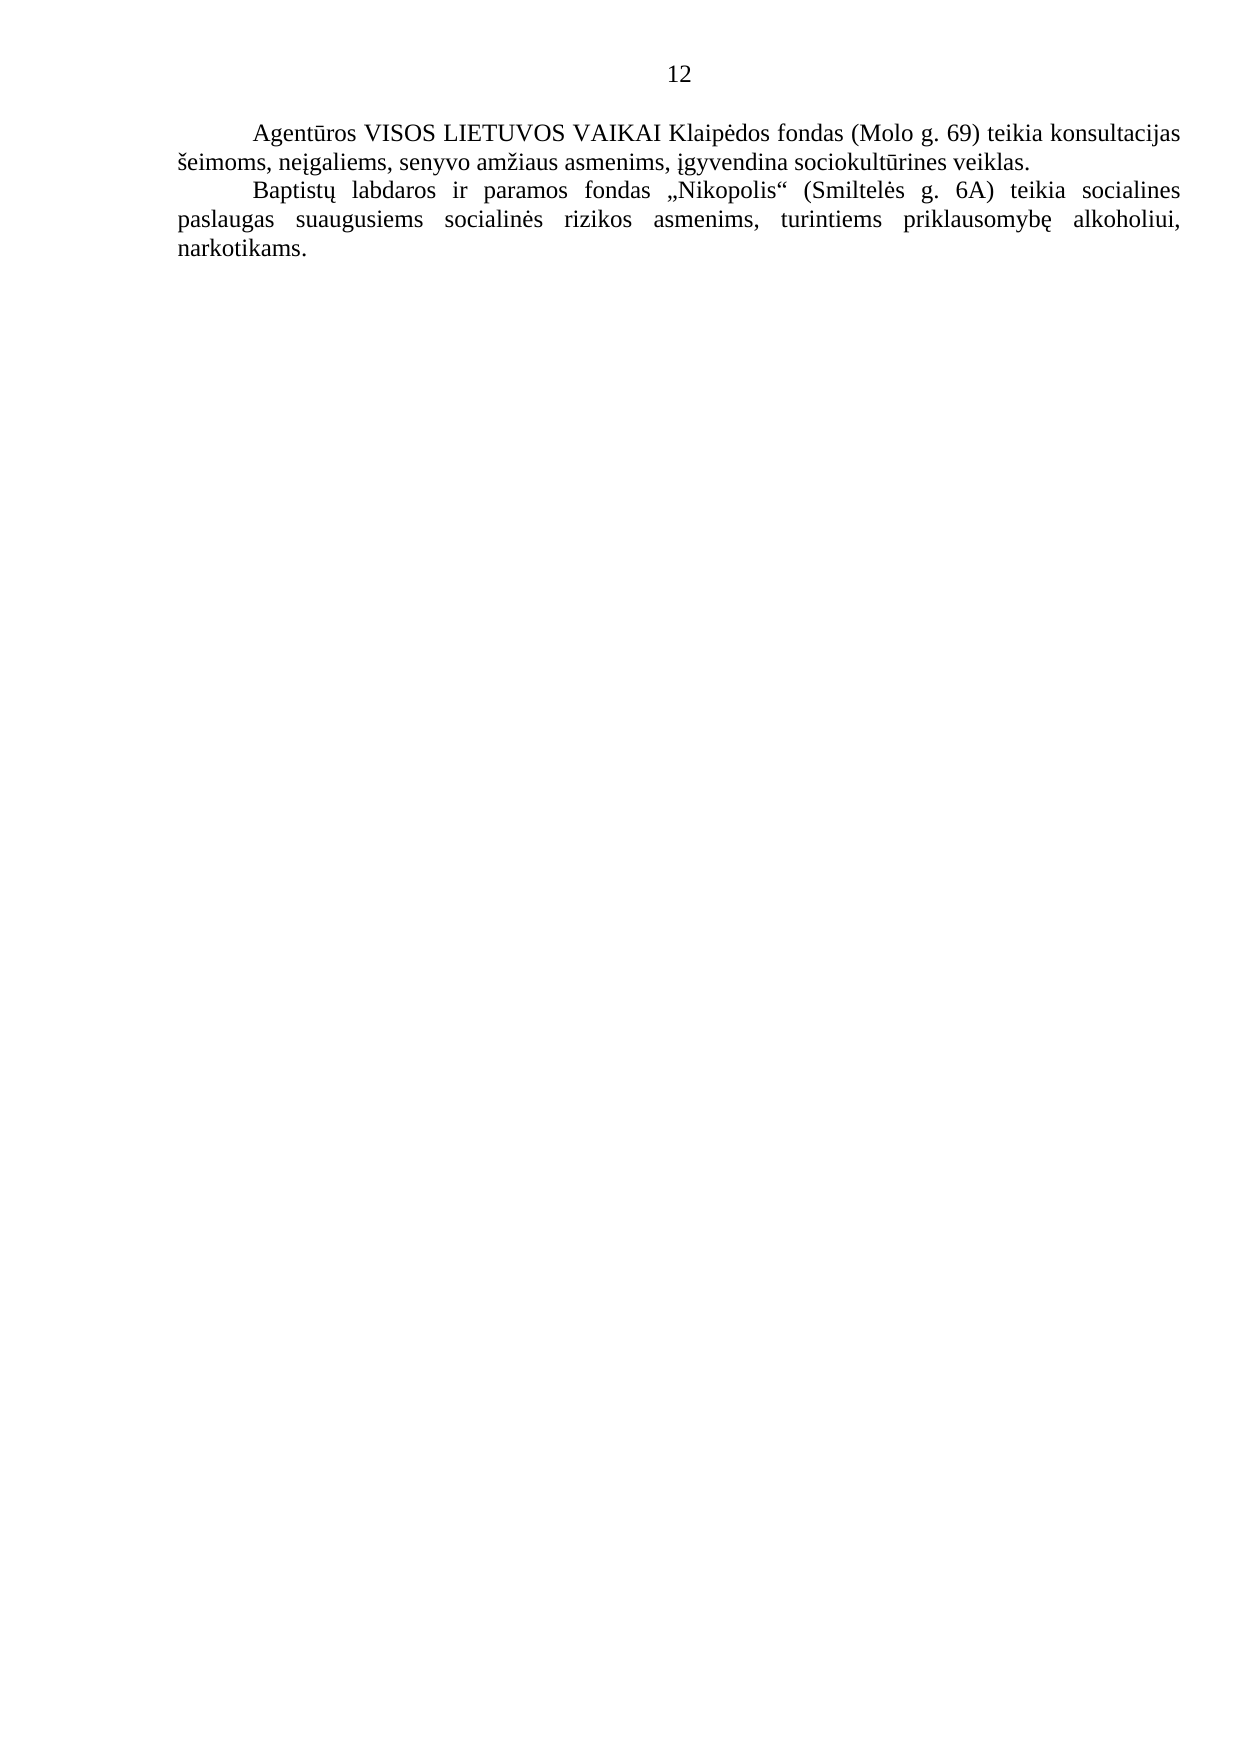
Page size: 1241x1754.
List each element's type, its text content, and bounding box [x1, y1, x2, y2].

text Agentūros VISOS LIETUVOS VAIKAI Klaipėdos fondas (Molo g. 69) teikia konsultacijas šeimoms, neįgaliems, senyvo amžiaus asmenims, įgyvendina sociokultūrines veiklas. [177, 118, 1181, 176]
text Baptistų labdaros ir paramos fondas „Nikopolis“ (Smiltelės g. 6A) teikia socialines paslaugas suaugusiems socialinės rizikos asmenims, turintiems priklausomybę alkoholiui, narkotikams. [177, 176, 1181, 262]
